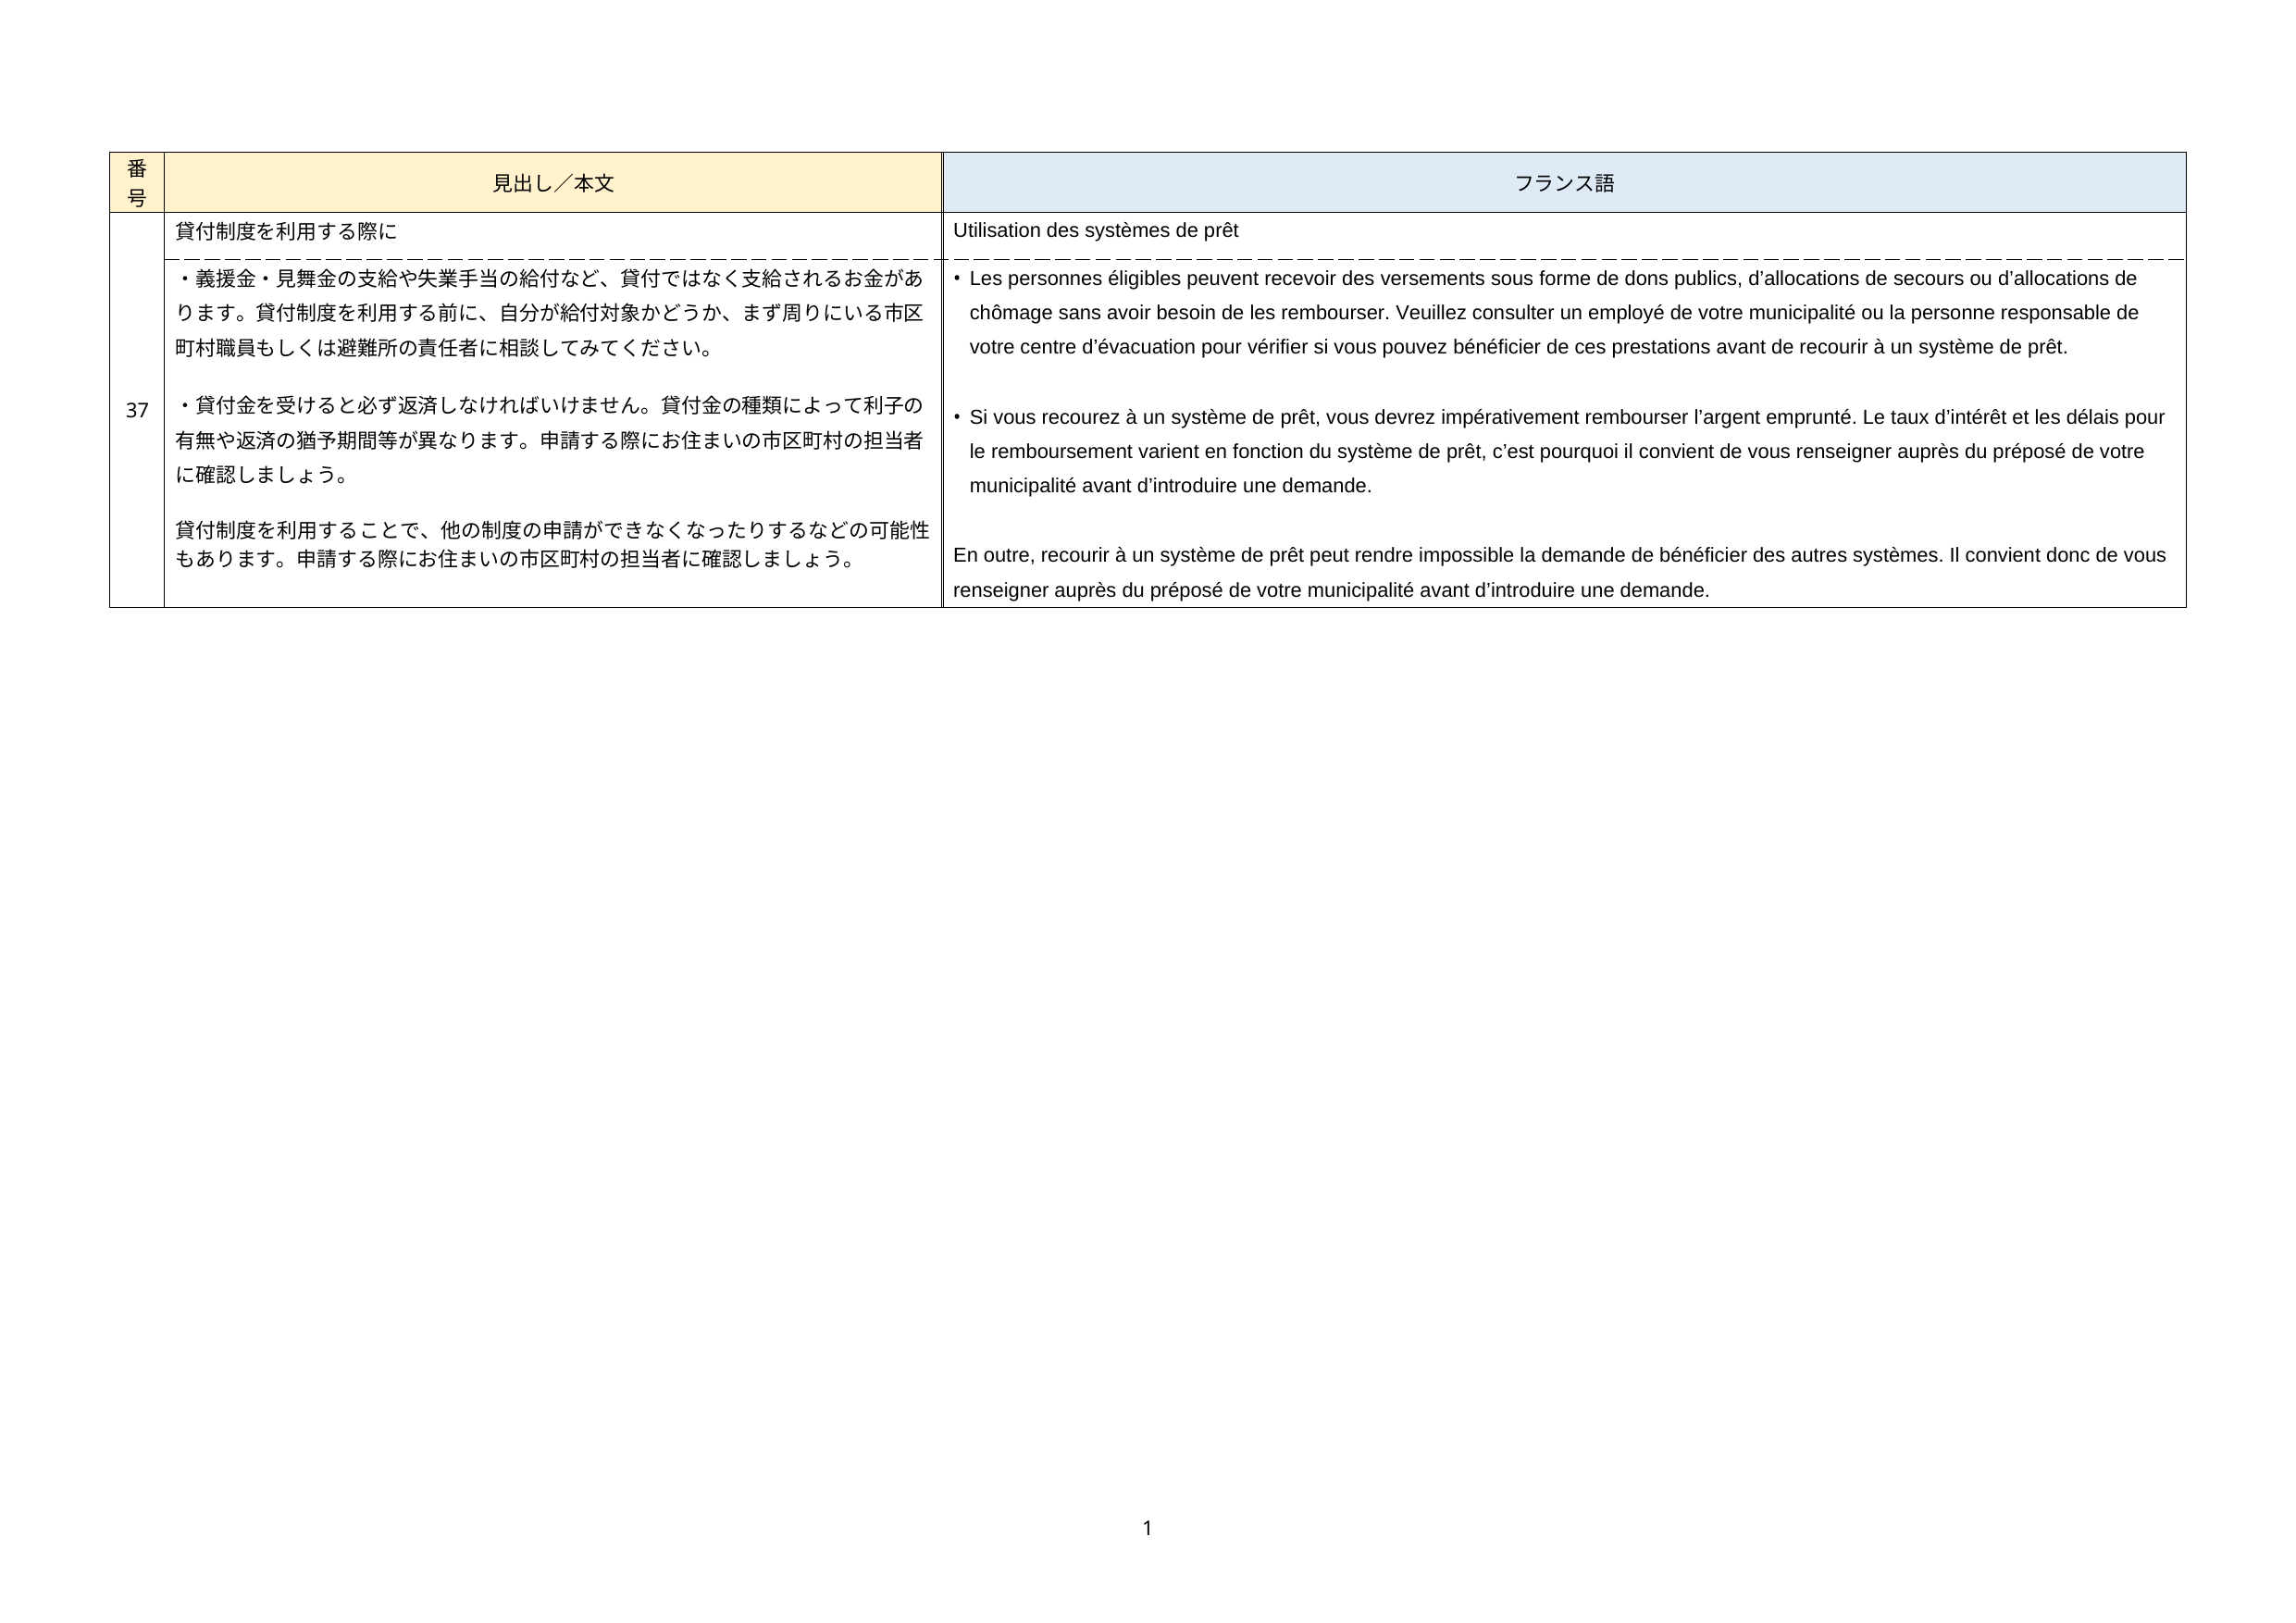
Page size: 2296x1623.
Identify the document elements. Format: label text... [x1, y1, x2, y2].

table_cell Utilisation des systèmes de prêt [944, 213, 2186, 259]
table_cell ・義援金・見舞金の支給や失業手当の給付など、貸付ではなく支給されるお金があります。貸付制度を利用する前に、自分が給付対象かどうか、まず周りにいる市区町村職員もしくは避難所の責任者に相談してみてください。 ・貸付金を受けると必ず返済しなければいけません。貸付金の種類によって利子の有無や返済の猶予期間等が異なります。申請する際にお住まいの市区町村の担当者に確認しましょう。 貸付制度を利用することで、他の制度の申請ができなくなったりするなどの可能性もあります。申請する際にお住まいの市区町村の担当者に確認しましょう。 [165, 259, 941, 607]
table_header 番号 [110, 153, 164, 212]
table_header 見出し／本文 [165, 153, 941, 212]
table_cell Les personnes éligibles peuvent recevoir des versements sous forme de dons publics, d’allocations de secours ou d’allocations de chômage sans avoir besoin de les rembourser. Veuillez consulter un employé de votre municipalité ou la personne responsable de votre centre d’évacuation pour vérifier si vous pouvez bénéficier de ces prestations avant de recourir à un système de prêt. Si vous recourez à un système de prêt, vous devrez impérativement rembourser l’argent emprunté. Le taux d’intérêt et les délais pour le remboursement varient en fonction du système de prêt, c’est pourquoi il convient de vous renseigner auprès du préposé de votre municipalité avant d’introduire une demande. En outre, recourir à un système de prêt peut rendre impossible la demande de bénéficier des autres systèmes. Il convient donc de vous renseigner auprès du préposé de votre municipalité avant d’introduire une demande. [944, 259, 2186, 607]
table_cell 貸付制度を利用する際に [165, 213, 941, 259]
table_header フランス語 [944, 153, 2186, 212]
table_cell 37 [110, 213, 164, 607]
